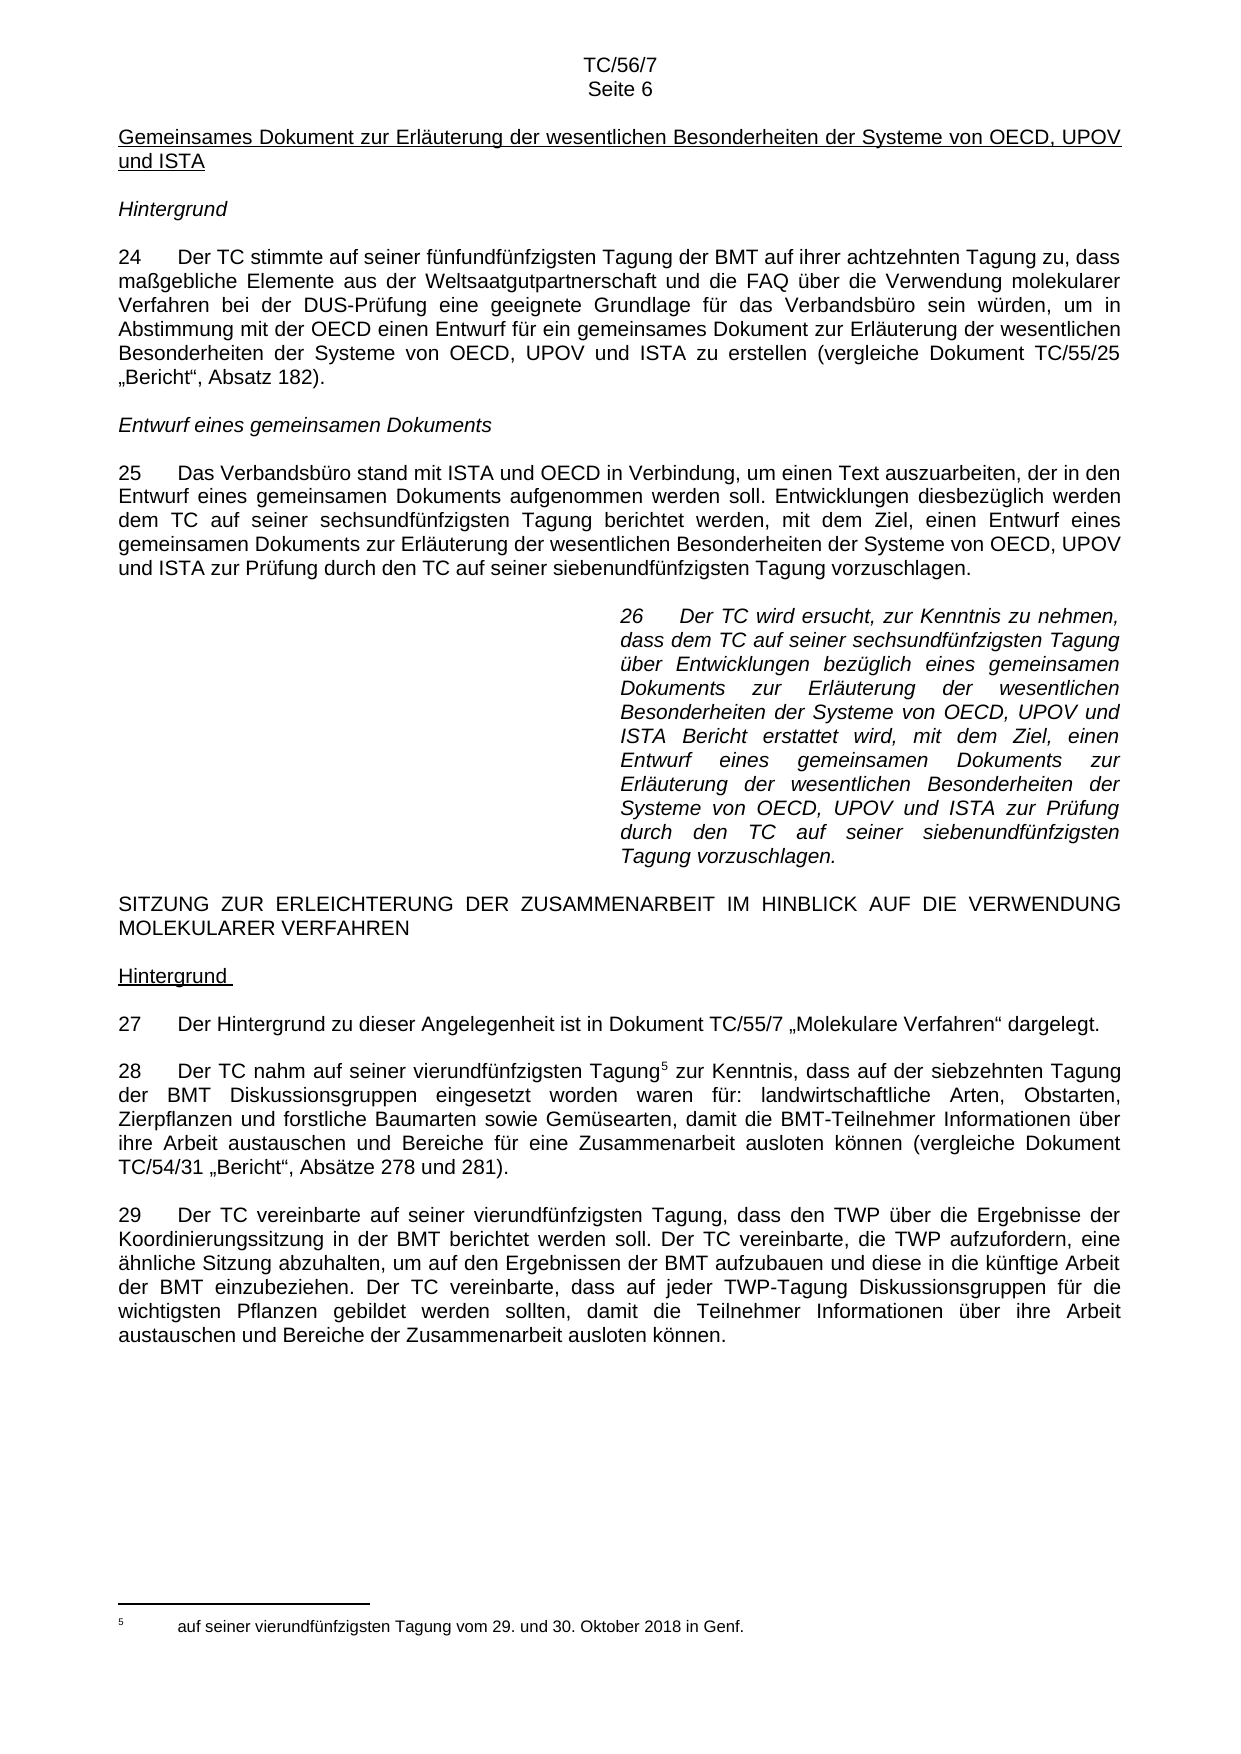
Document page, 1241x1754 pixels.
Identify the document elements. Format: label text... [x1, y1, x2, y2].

text Der Hintergrund zu dieser Angelegenheit ist in Dokument TC/55/7 „Molekulare Verfahren“ dargelegt. [118, 1011, 1122, 1035]
text Der TC wird ersucht, zur Kenntnis zu nehmen, dass dem TC auf seiner sechsundfünfzigsten Tagung über Entwicklungen bezüglich eines gemeinsamen Dokuments zur Erläuterung der wesentlichen Besonderheiten der Systeme von OECD, UPOV und ISTA Bericht erstattet wird, mit dem Ziel, einen Entwurf eines gemeinsamen Dokuments zur Erläuterung der wesentlichen Besonderheiten der Systeme von OECD, UPOV und ISTA zur Prüfung durch den TC auf seiner siebenundfünfzigsten Tagung vorzuschlagen. [620, 604, 1122, 868]
subtitle Gemeinsames Dokument zur Erläuterung der wesentlichen Besonderheiten der Systeme von OECD, UPOV und ISTA [118, 125, 1122, 146]
text Das Verbandsbüro stand mit ISTA und OECD in Verbindung, um einen Text auszuarbeiten, der in den Entwurf eines gemeinsamen Dokuments aufgenommen werden soll. Entwicklungen diesbezüglich werden dem TC auf seiner sechsundfünfzigsten Tagung berichtet werden, mit dem Ziel, einen Entwurf eines gemeinsamen Dokuments zur Erläuterung der wesentlichen Besonderheiten der Systeme von OECD, UPOV und ISTA zur Prüfung durch den TC auf seiner siebenundfünfzigsten Tagung vorzuschlagen. [118, 460, 1122, 580]
subtitle Gemeinsames Dokument zur Erläuterung der wesentlichen Besonderheiten der Systeme von OECD, UPOV und ISTA [118, 147, 1122, 173]
subtitle Hintergrund [118, 197, 1122, 221]
subtitle Hintergrund [118, 963, 1122, 987]
subtitle Entwurf eines gemeinsamen Dokuments [118, 412, 1122, 436]
subtitle Sitzung zur Erleichterung der Zusammenarbeit im Hinblick auf die Verwendung molekularer Verfahren [118, 892, 1122, 939]
text Der TC nahm auf seiner vierundfünfzigsten Tagung zur Kenntnis, dass auf der siebzehnten Tagung der BMT Diskussionsgruppen eingesetzt worden waren für: landwirtschaftliche Arten, Obstarten, Zierpflanzen und forstliche Baumarten sowie Gemüsearten, damit die BMT-Teilnehmer Informationen über ihre Arbeit austauschen und Bereiche für eine Zusammenarbeit ausloten können (vergleiche Dokument TC/54/31 „Bericht“, Absätze 278 und 281). [118, 1059, 1122, 1179]
text Der TC stimmte auf seiner fünfundfünfzigsten Tagung der BMT auf ihrer achtzehnten Tagung zu, dass maßgebliche Elemente aus der Weltsaatgutpartnerschaft und die FAQ über die Verwendung molekularer Verfahren bei der DUS-Prüfung eine geeignete Grundlage für das Verbandsbüro sein würden, um in Abstimmung mit der OECD einen Entwurf für ein gemeinsames Dokument zur Erläuterung der wesentlichen Besonderheiten der Systeme von OECD, UPOV und ISTA zu erstellen (vergleiche Dokument TC/55/25 „Bericht“, Absatz 182). [118, 245, 1122, 388]
text Der TC vereinbarte auf seiner vierundfünfzigsten Tagung, dass den TWP über die Ergebnisse der Koordinierungssitzung in der BMT berichtet werden soll. Der TC vereinbarte, die TWP aufzufordern, eine ähnliche Sitzung abzuhalten, um auf den Ergebnissen der BMT aufzubauen und diese in die künftige Arbeit der BMT einzubeziehen. Der TC vereinbarte, dass auf jeder TWP-Tagung Diskussionsgruppen für die wichtigsten Pflanzen gebildet werden sollten, damit die Teilnehmer Informationen über ihre Arbeit austauschen und Bereiche der Zusammenarbeit ausloten können. [118, 1203, 1122, 1347]
